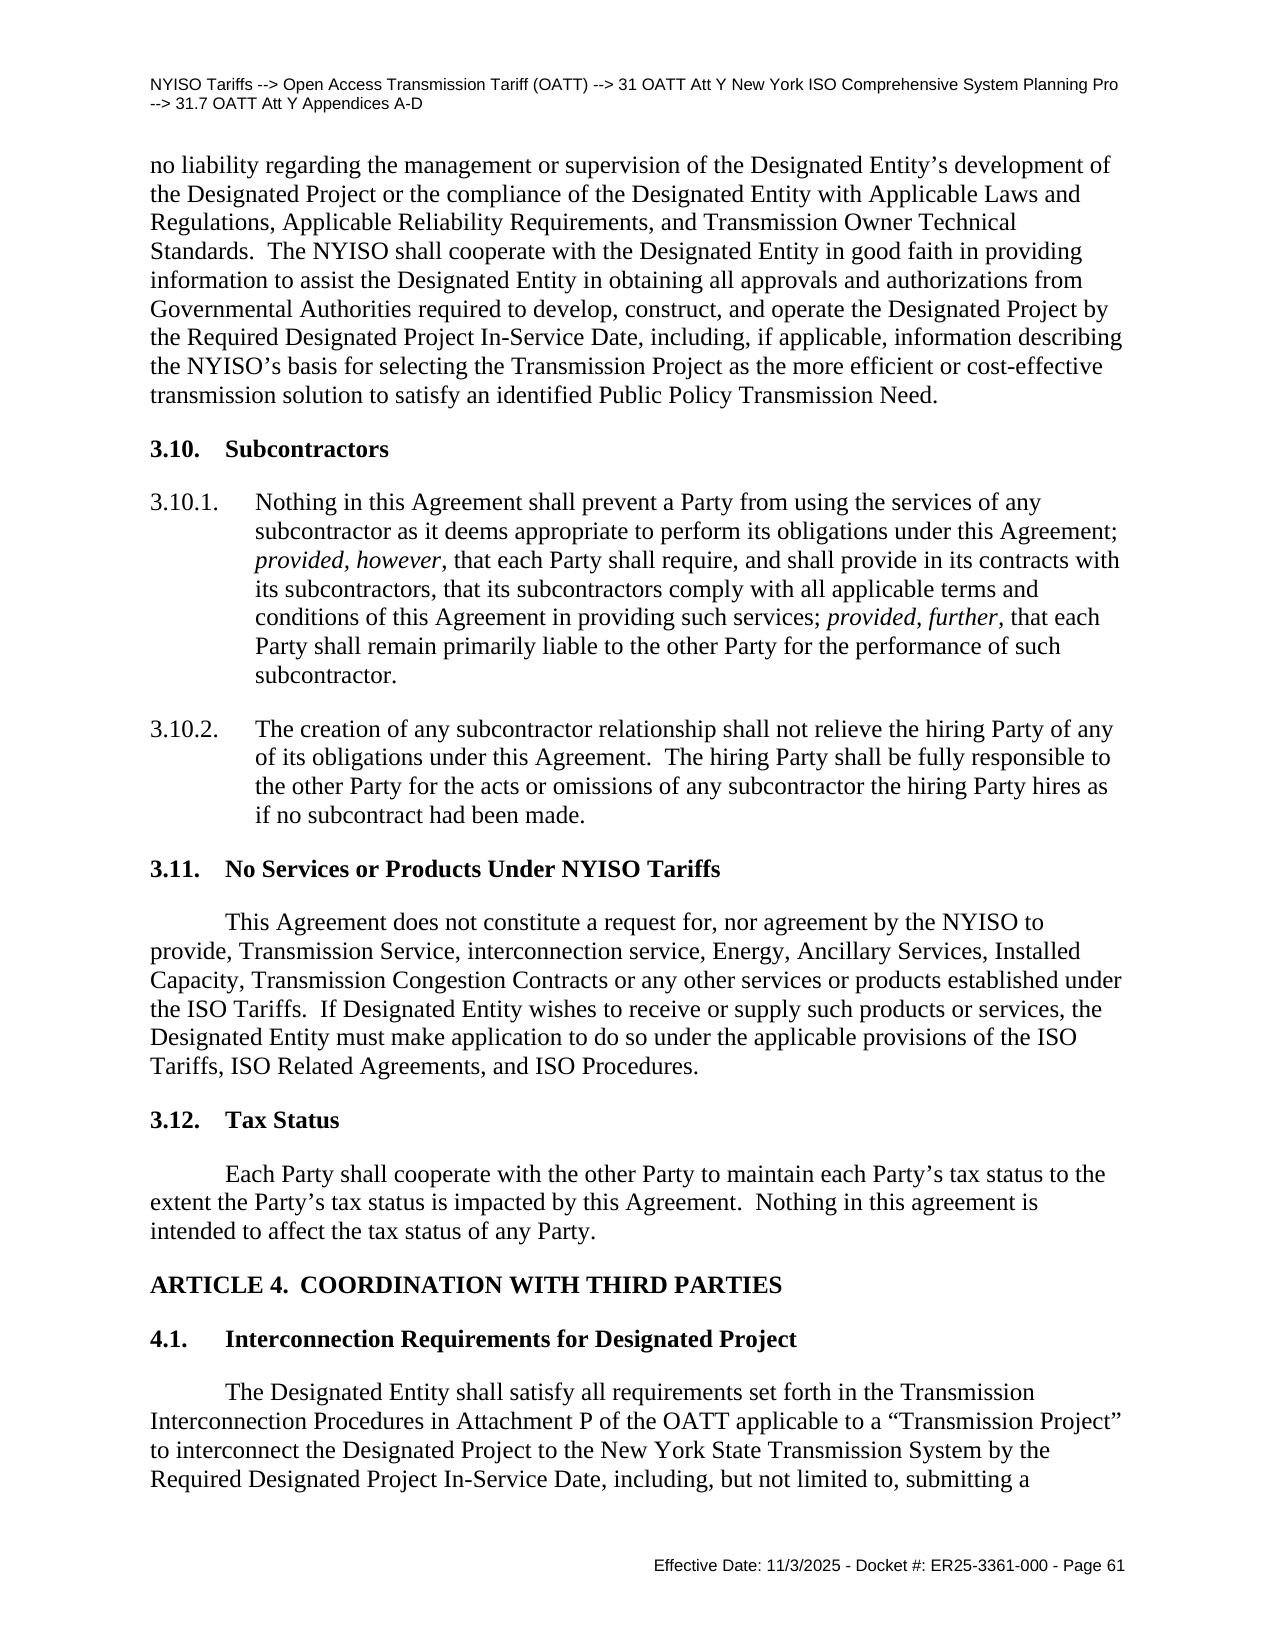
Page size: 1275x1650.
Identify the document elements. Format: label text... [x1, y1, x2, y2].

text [150, 150, 1125, 409]
text 3.10.1. Nothing in this Agreement shall prevent a Party from using the services of any subcontractor as it deems appropriate to perform its obligations under this Agreement; provided, however, that each Party shall require, and shall provide in its contracts with its subcontractors, that its subcontractors comply with all applicable terms and conditions of this Agreement in providing such services; provided, further, that each Party shall remain primarily liable to the other Party for the performance of such subcontractor. [150, 487, 1125, 689]
subtitle ARTICLE 4. COORDINATION WITH THIRD PARTIES [150, 1270, 1125, 1299]
text Each Party shall cooperate with the other Party to maintain each Party’s tax status to the extent the Party’s tax status is impacted by this Agreement. Nothing in this agreement is intended to affect the tax status of any Party. [150, 1159, 1125, 1245]
text 3.10. Subcontractors [150, 434, 1162, 462]
text 3.10.2. The creation of any subcontractor relationship shall not relieve the hiring Party of any of its obligations under this Agreement. The hiring Party shall be fully responsible to the other Party for the acts or omissions of any subcontractor the hiring Party hires as if no subcontract had been made. [150, 714, 1125, 829]
text 4.1. Interconnection Requirements for Designated Project [150, 1324, 1162, 1352]
text 3.11. No Services or Products Under NYISO Tariffs [150, 854, 1162, 882]
text 3.12. Tax Status [150, 1105, 1162, 1134]
text This Agreement does not constitute a request for, nor agreement by the NYISO to provide, Transmission Service, interconnection service, Energy, Ancillary Services, Installed Capacity, Transmission Congestion Contracts or any other services or products established under the ISO Tariffs. If Designated Entity wishes to receive or supply such products or services, the Designated Entity must make application to do so under the applicable provisions of the ISO Tariffs, ISO Related Agreements, and ISO Procedures. [150, 907, 1125, 1080]
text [150, 1377, 1125, 1492]
